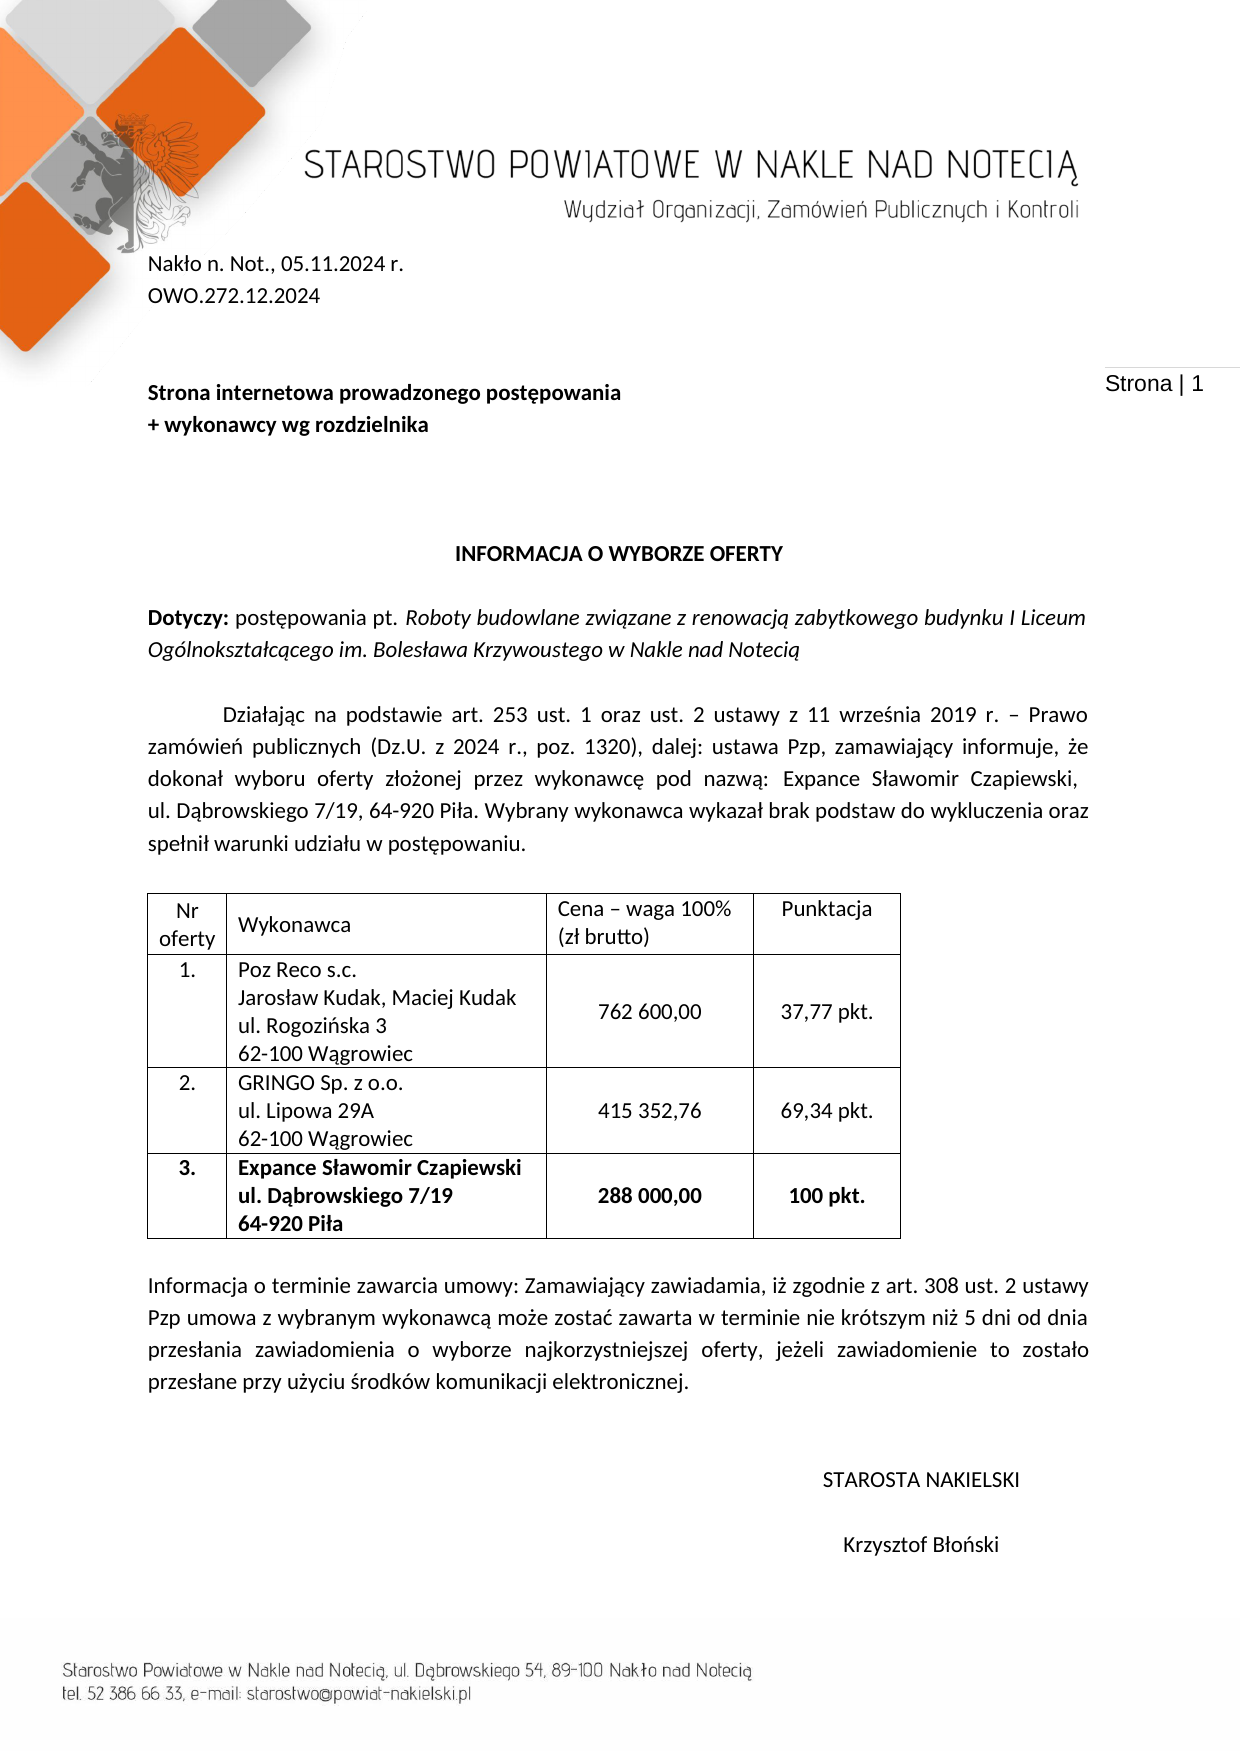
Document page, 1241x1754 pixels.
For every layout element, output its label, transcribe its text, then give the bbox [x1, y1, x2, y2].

text Informacja o terminie zawarcia umowy: Zamawiający zawiadamia, iż zgodnie z art. 308 ust. 2 ustawy Pzp umowa z wybranym wykonawcą może zostać zawarta w terminie nie krótszym niż 5 dni od dnia przesłania zawiadomienia o wyborze najkorzystniejszej oferty, jeżeli zawiadomienie to zostało przesłane przy użyciu środków komunikacji elektronicznej. [148, 1271, 1090, 1395]
table_cell Poz Reco s.c. Jarosław Kudak, Maciej Kudak ul. Rogozińska 3 62-100 Wągrowiec [227, 955, 546, 1067]
text OWO.272.12.2024 [148, 282, 1090, 309]
text Krzysztof Błoński [148, 1530, 1090, 1558]
text + wykonawcy wg rozdzielnika [148, 410, 1090, 438]
table_cell 100 pkt. [754, 1154, 900, 1237]
text STAROSTA NAKIELSKI [148, 1465, 1090, 1493]
table_cell Expance Sławomir Czapiewski ul. Dąbrowskiego 7/19 64-920 Piła [227, 1154, 546, 1237]
table_cell 288 000,00 [547, 1154, 753, 1237]
picture [0, 0, 1091, 396]
table_header Wykonawca [227, 894, 546, 954]
table_cell GRINGO Sp. z o.o. ul. Lipowa 29A 62-100 Wągrowiec [227, 1068, 546, 1152]
table_cell 1. [148, 955, 226, 1067]
table_cell 3. [148, 1154, 226, 1237]
text Nakło n. Not., 05.11.2024 r. [148, 249, 1090, 277]
table_header Punktacja [754, 894, 900, 954]
table_cell 69,34 pkt. [754, 1068, 900, 1152]
text Działając na podstawie art. 253 ust. 1 oraz ust. 2 ustawy z 11 września 2019 r. – Prawo zamówień publicznych (Dz.U. z 2024 r., poz. 1320), dalej: ustawa Pzp, zamawiający informuje, że dokonał wyboru oferty złożonej przez wykonawcę pod nazwą: Expance Sławomir Czapiewski, ul. Dąbrowskiego 7/19, 64-920 Piła. Wybrany wykonawca wykazał brak podstaw do wykluczenia oraz spełnił warunki udziału w postępowaniu. [148, 700, 1090, 857]
table_cell 762 600,00 [547, 955, 753, 1067]
table_cell 37,77 pkt. [754, 955, 900, 1067]
text Dotyczy: postępowania pt. Roboty budowlane związane z renowacją zabytkowego budynku I Liceum Ogólnokształcącego im. Bolesława Krzywoustego w Nakle nad Notecią [148, 603, 1090, 664]
table_header Nr oferty [148, 894, 226, 954]
table_cell 415 352,76 [547, 1068, 753, 1152]
picture [0, 1618, 1241, 1751]
table_header Cena – waga 100% (zł brutto) [547, 894, 753, 954]
text Strona internetowa prowadzonego postępowania [148, 378, 1090, 406]
table_cell 2. [148, 1068, 226, 1152]
text INFORMACJA O WYBORZE OFERTY [148, 539, 1090, 567]
